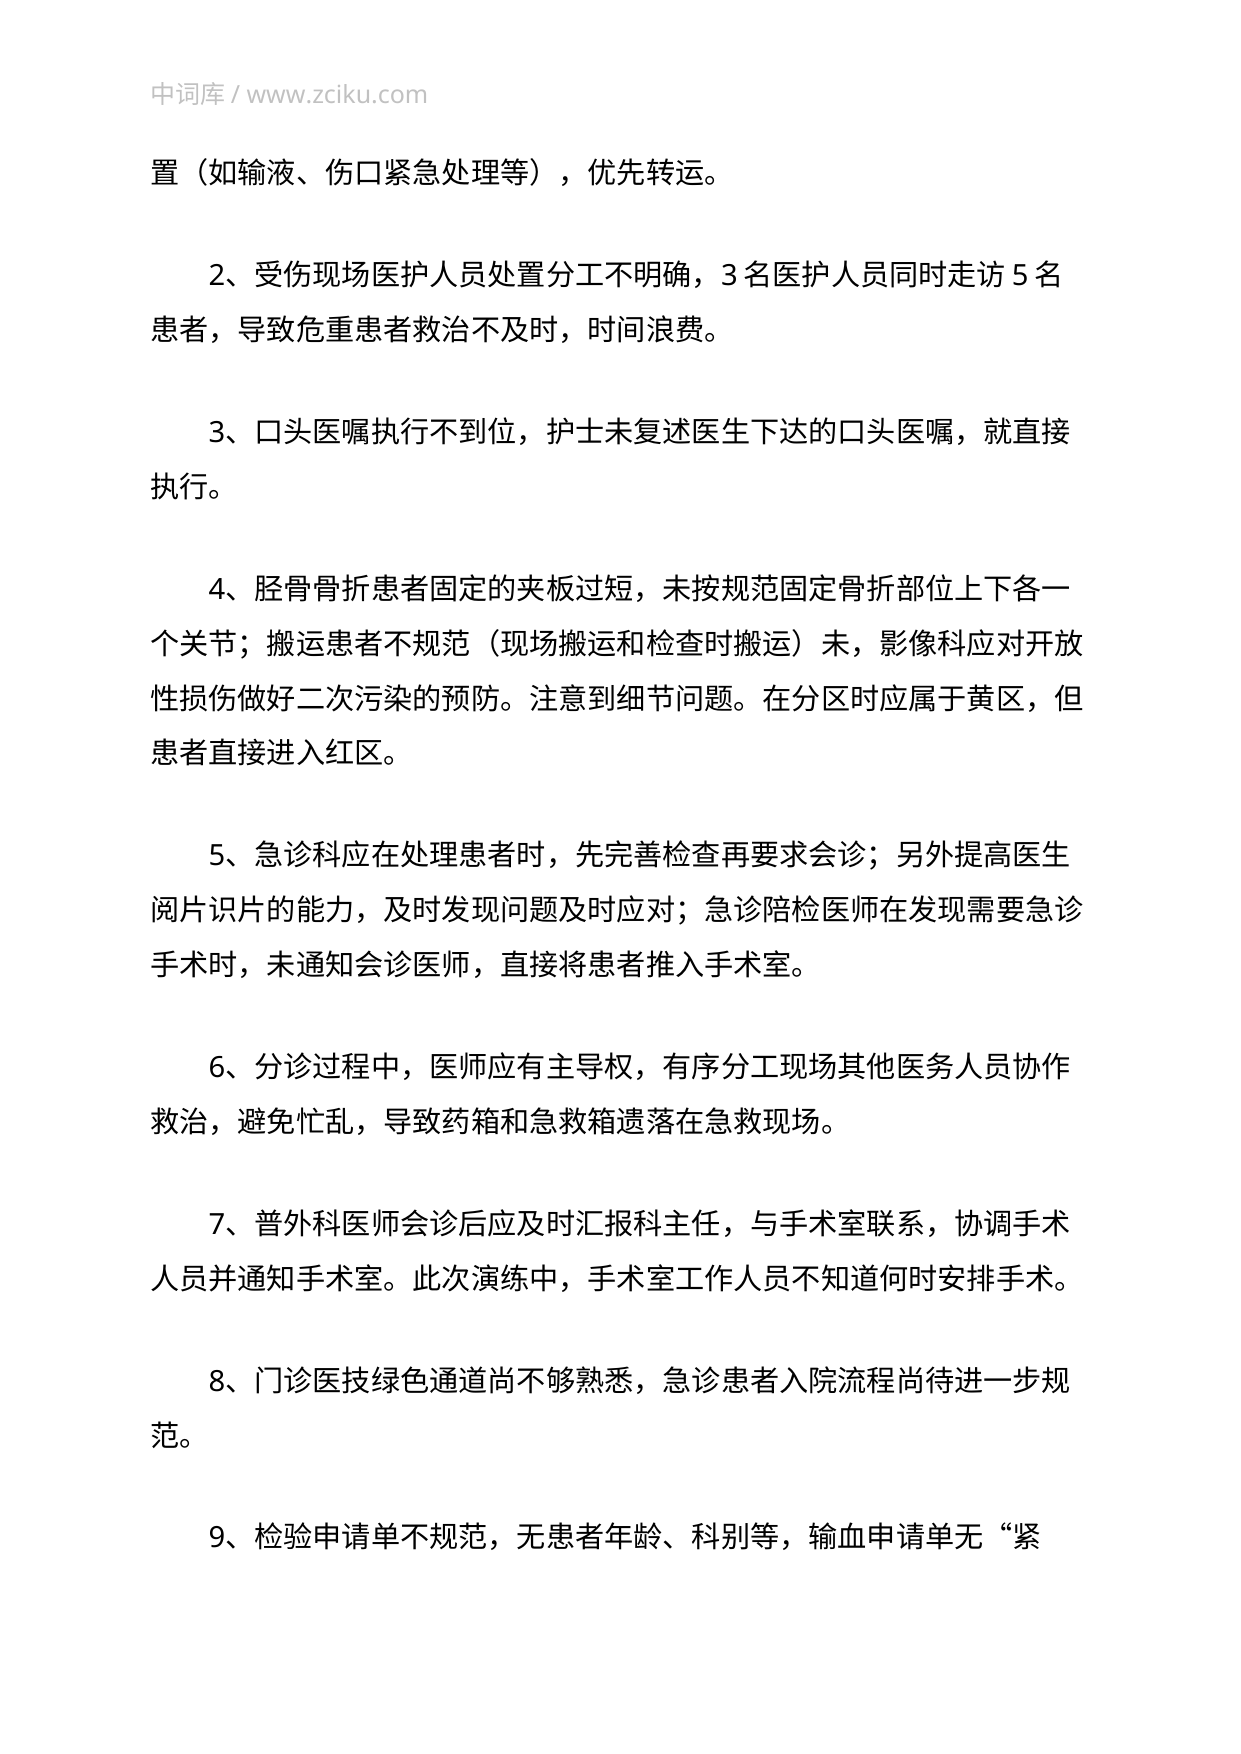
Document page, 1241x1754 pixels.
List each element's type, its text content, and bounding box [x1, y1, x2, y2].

text 6、分诊过程中，医师应有主导权，有序分工现场其他医务人员协作救治，避免忙乱，导致药箱和急救箱遗落在急救现场。 [150, 1043, 1090, 1141]
text 4、胫骨骨折患者固定的夹板过短，未按规范固定骨折部位上下各一个关节；搬运患者不规范（现场搬运和检查时搬运）未，影像科应对开放性损伤做好二次污染的预防。注意到细节问题。在分区时应属于黄区，但患者直接进入红区。 [150, 565, 1090, 772]
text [150, 150, 1090, 192]
text 3、口头医嘱执行不到位，护士未复述医生下达的口头医嘱，就直接执行。 [150, 408, 1090, 506]
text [150, 1514, 1090, 1556]
text 8、门诊医技绿色通道尚不够熟悉，急诊患者入院流程尚待进一步规范。 [150, 1357, 1090, 1454]
text 5、急诊科应在处理患者时，先完善检查再要求会诊；另外提高医生阅片识片的能力，及时发现问题及时应对；急诊陪检医师在发现需要急诊手术时，未通知会诊医师，直接将患者推入手术室。 [150, 832, 1090, 984]
text 7、普外科医师会诊后应及时汇报科主任，与手术室联系，协调手术人员并通知手术室。此次演练中，手术室工作人员不知道何时安排手术。 [150, 1200, 1090, 1298]
text 2、受伤现场医护人员处置分工不明确，3名医护人员同时走访5名患者，导致危重患者救治不及时，时间浪费。 [150, 252, 1090, 349]
